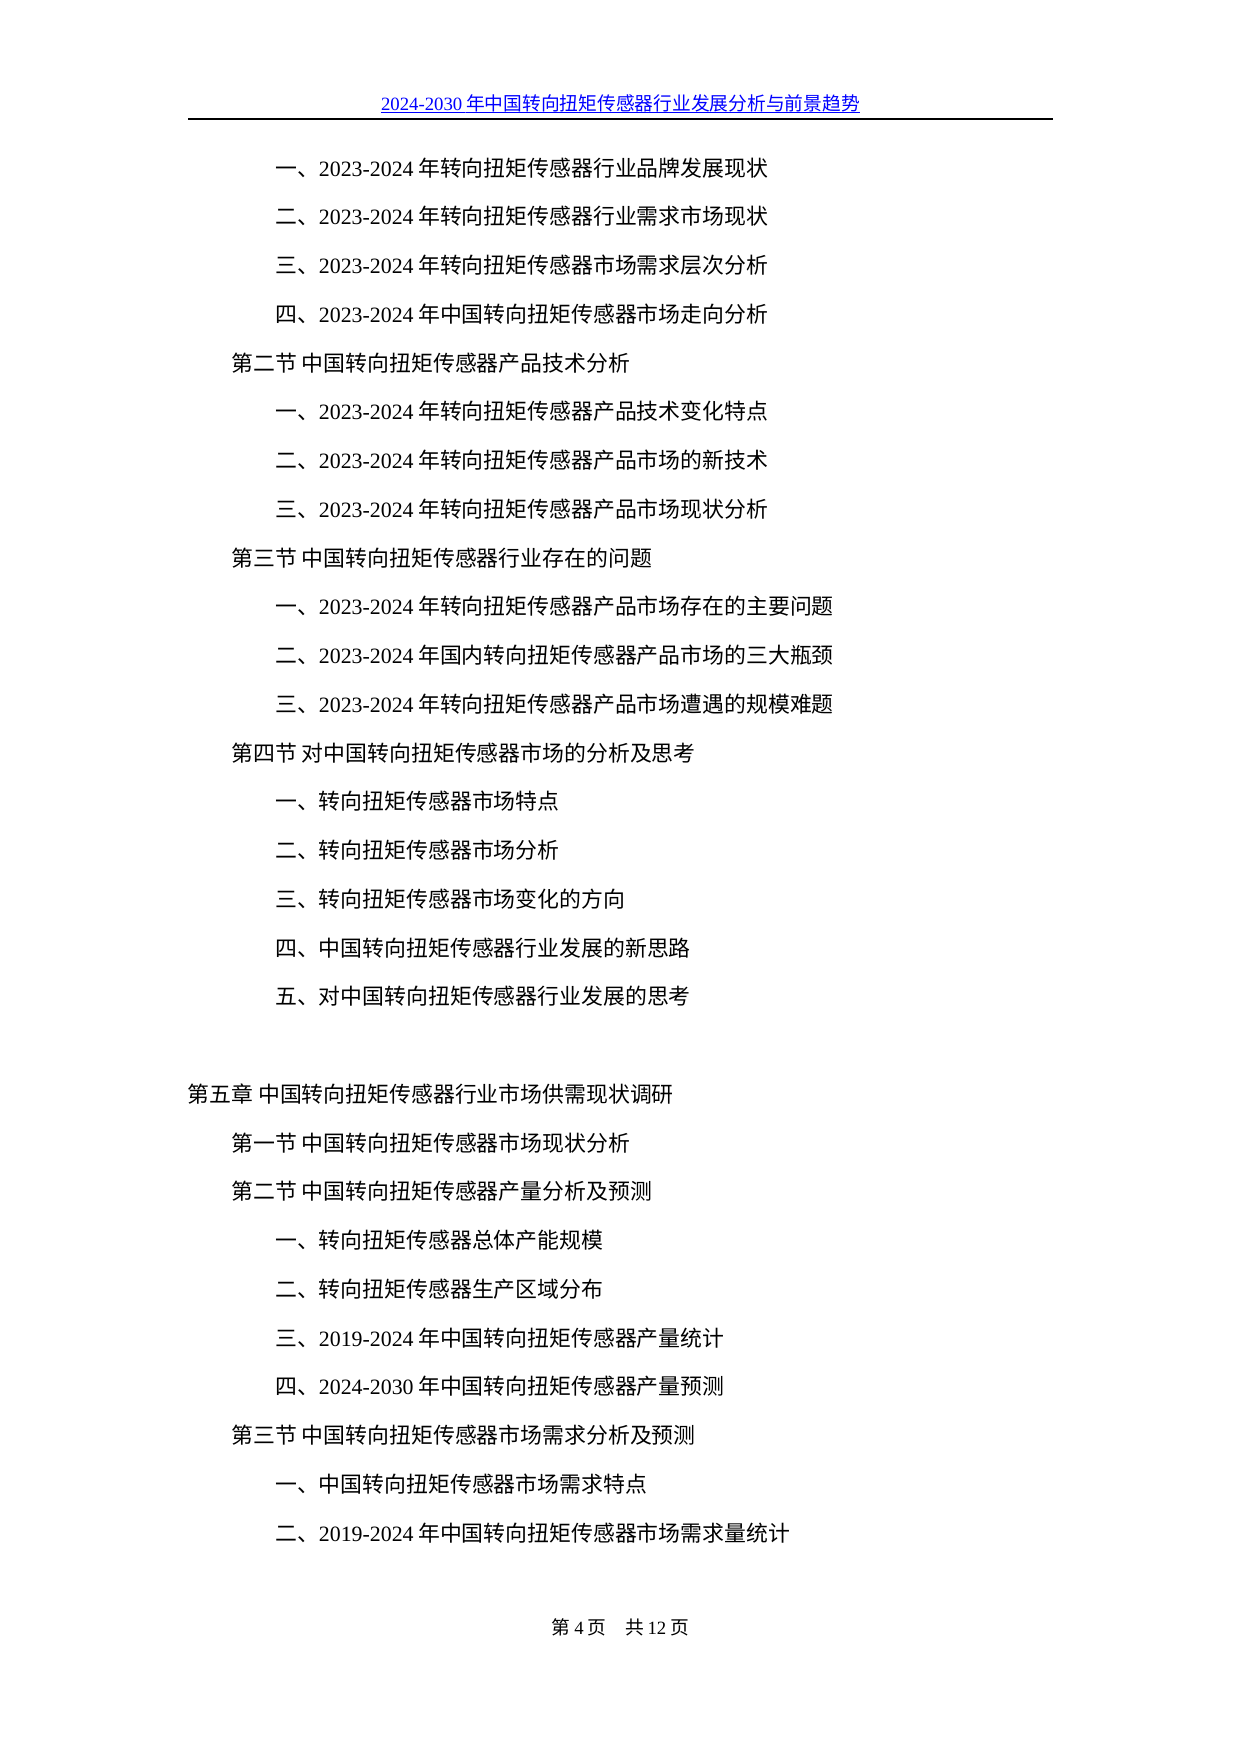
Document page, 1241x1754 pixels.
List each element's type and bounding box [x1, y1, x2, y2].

text [187, 150, 1053, 1548]
